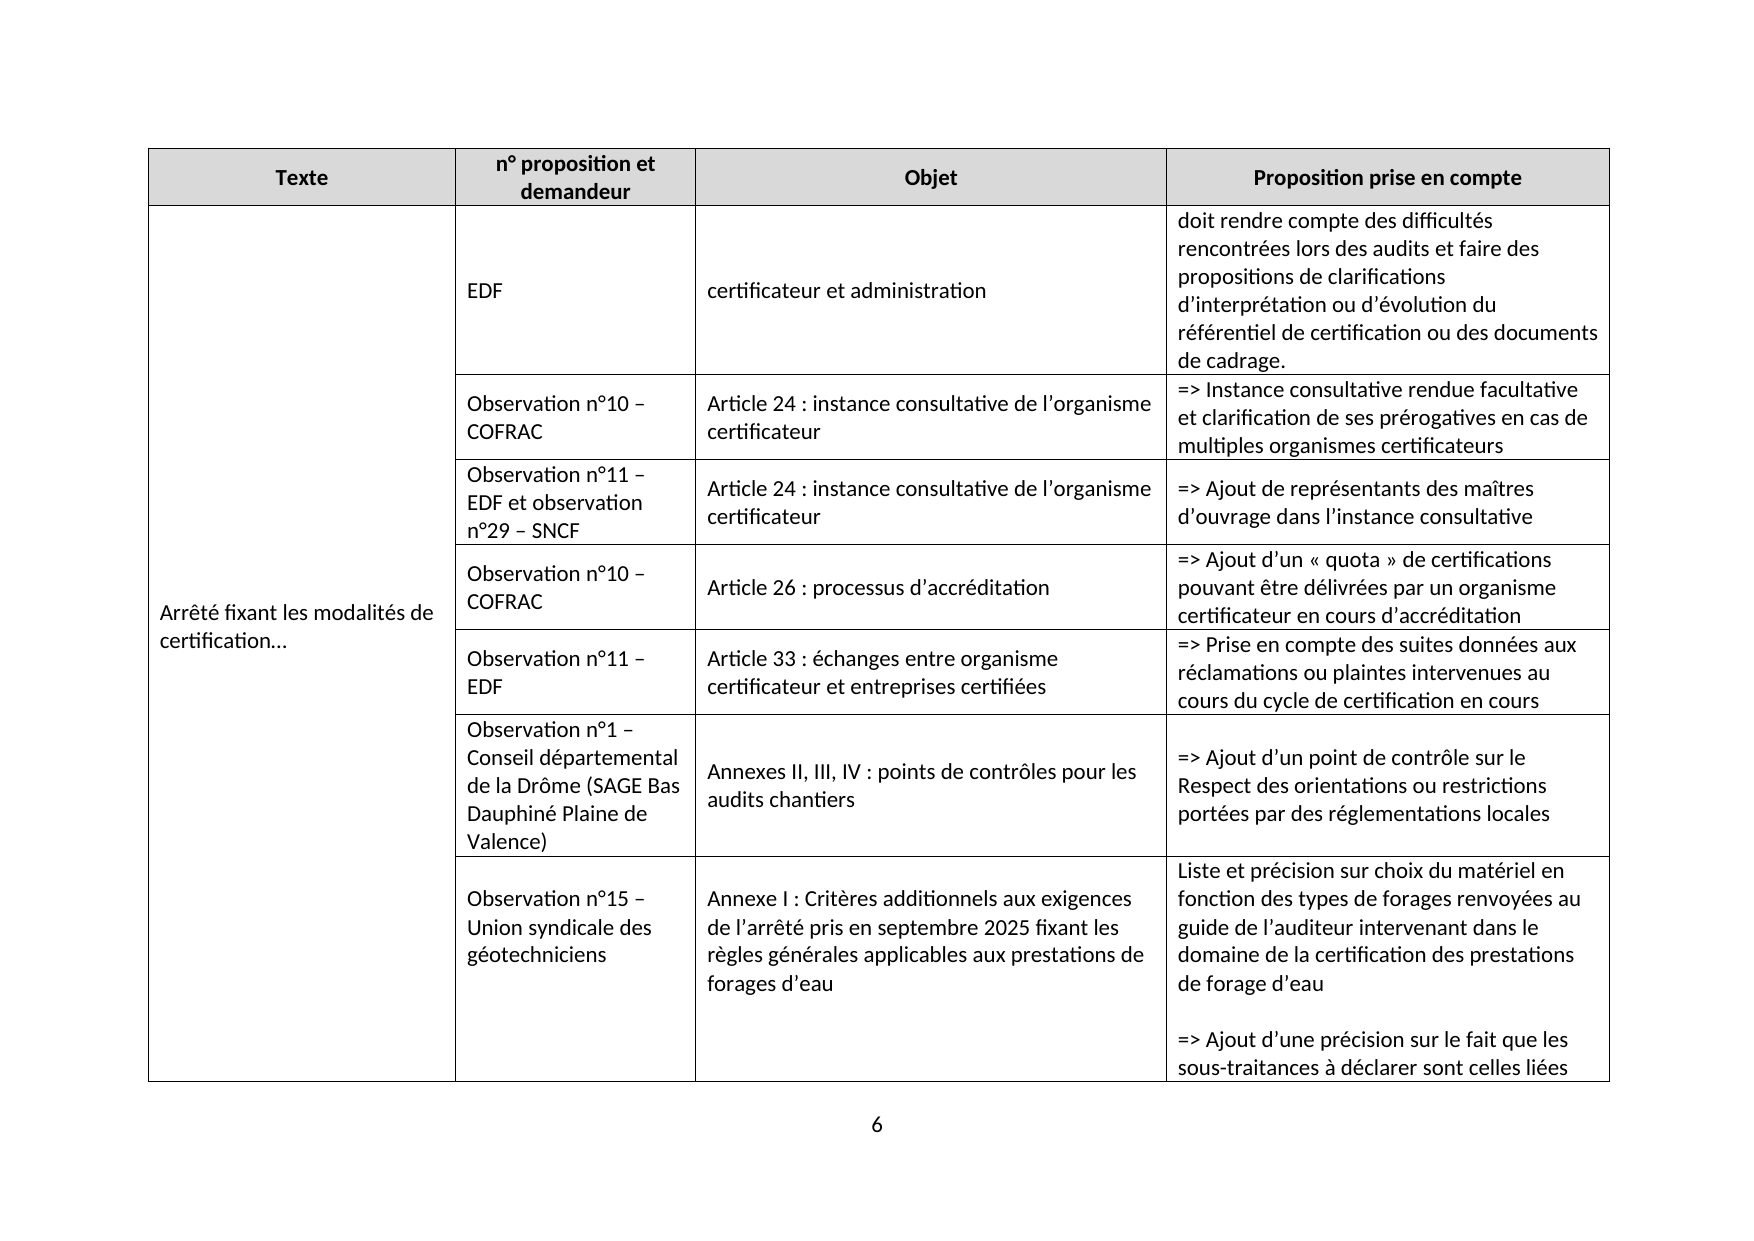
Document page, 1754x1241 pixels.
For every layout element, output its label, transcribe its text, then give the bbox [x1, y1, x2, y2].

table_cell Article 26 : processus d’accréditation [696, 545, 1166, 629]
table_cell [1167, 857, 1609, 1081]
table_cell => Ajout d’un point de contrôle sur le Respect des orientations ou restrictions portées par des réglementations locales [1167, 715, 1609, 856]
table_cell Observation n°10 – COFRAC [456, 545, 695, 629]
table_cell Annexes II, III, IV : points de contrôles pour les audits chantiers [696, 715, 1166, 856]
table_cell => Instance consultative rendue facultative et clarification de ses prérogatives en cas de multiples organismes certificateurs [1167, 375, 1609, 459]
table_cell Observation n°11 – EDF et observation n°29 – SNCF [456, 460, 695, 544]
table_cell Article 24 : instance consultative de l’organisme certificateur [696, 460, 1166, 544]
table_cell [456, 857, 695, 1081]
table_header Proposition prise en compte [1167, 149, 1609, 205]
table_cell Article 33 : échanges entre organisme certificateur et entreprises certifiées [696, 630, 1166, 714]
table_cell Observation n°1 – Conseil départemental de la Drôme (SAGE Bas Dauphiné Plaine de Valence) [456, 715, 695, 856]
table_cell Observation n°10 – COFRAC [456, 375, 695, 459]
table_header Objet [696, 149, 1166, 205]
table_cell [696, 206, 1166, 374]
table_header n° proposition et demandeur [456, 149, 695, 205]
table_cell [1167, 206, 1609, 374]
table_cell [696, 857, 1166, 1081]
table_cell Observation n°11 – EDF [456, 206, 695, 374]
table_cell => Ajout de représentants des maîtres d’ouvrage dans l’instance consultative [1167, 460, 1609, 544]
table_cell Observation n°11 – EDF [456, 630, 695, 714]
table_cell => Ajout d’un « quota » de certifications pouvant être délivrées par un organisme certificateur en cours d’accréditation [1167, 545, 1609, 629]
table_header Texte [149, 149, 455, 205]
table_cell Article 24 : instance consultative de l’organisme certificateur [696, 375, 1166, 459]
table_cell => Prise en compte des suites données aux réclamations ou plaintes intervenues au cours du cycle de certification en cours [1167, 630, 1609, 714]
